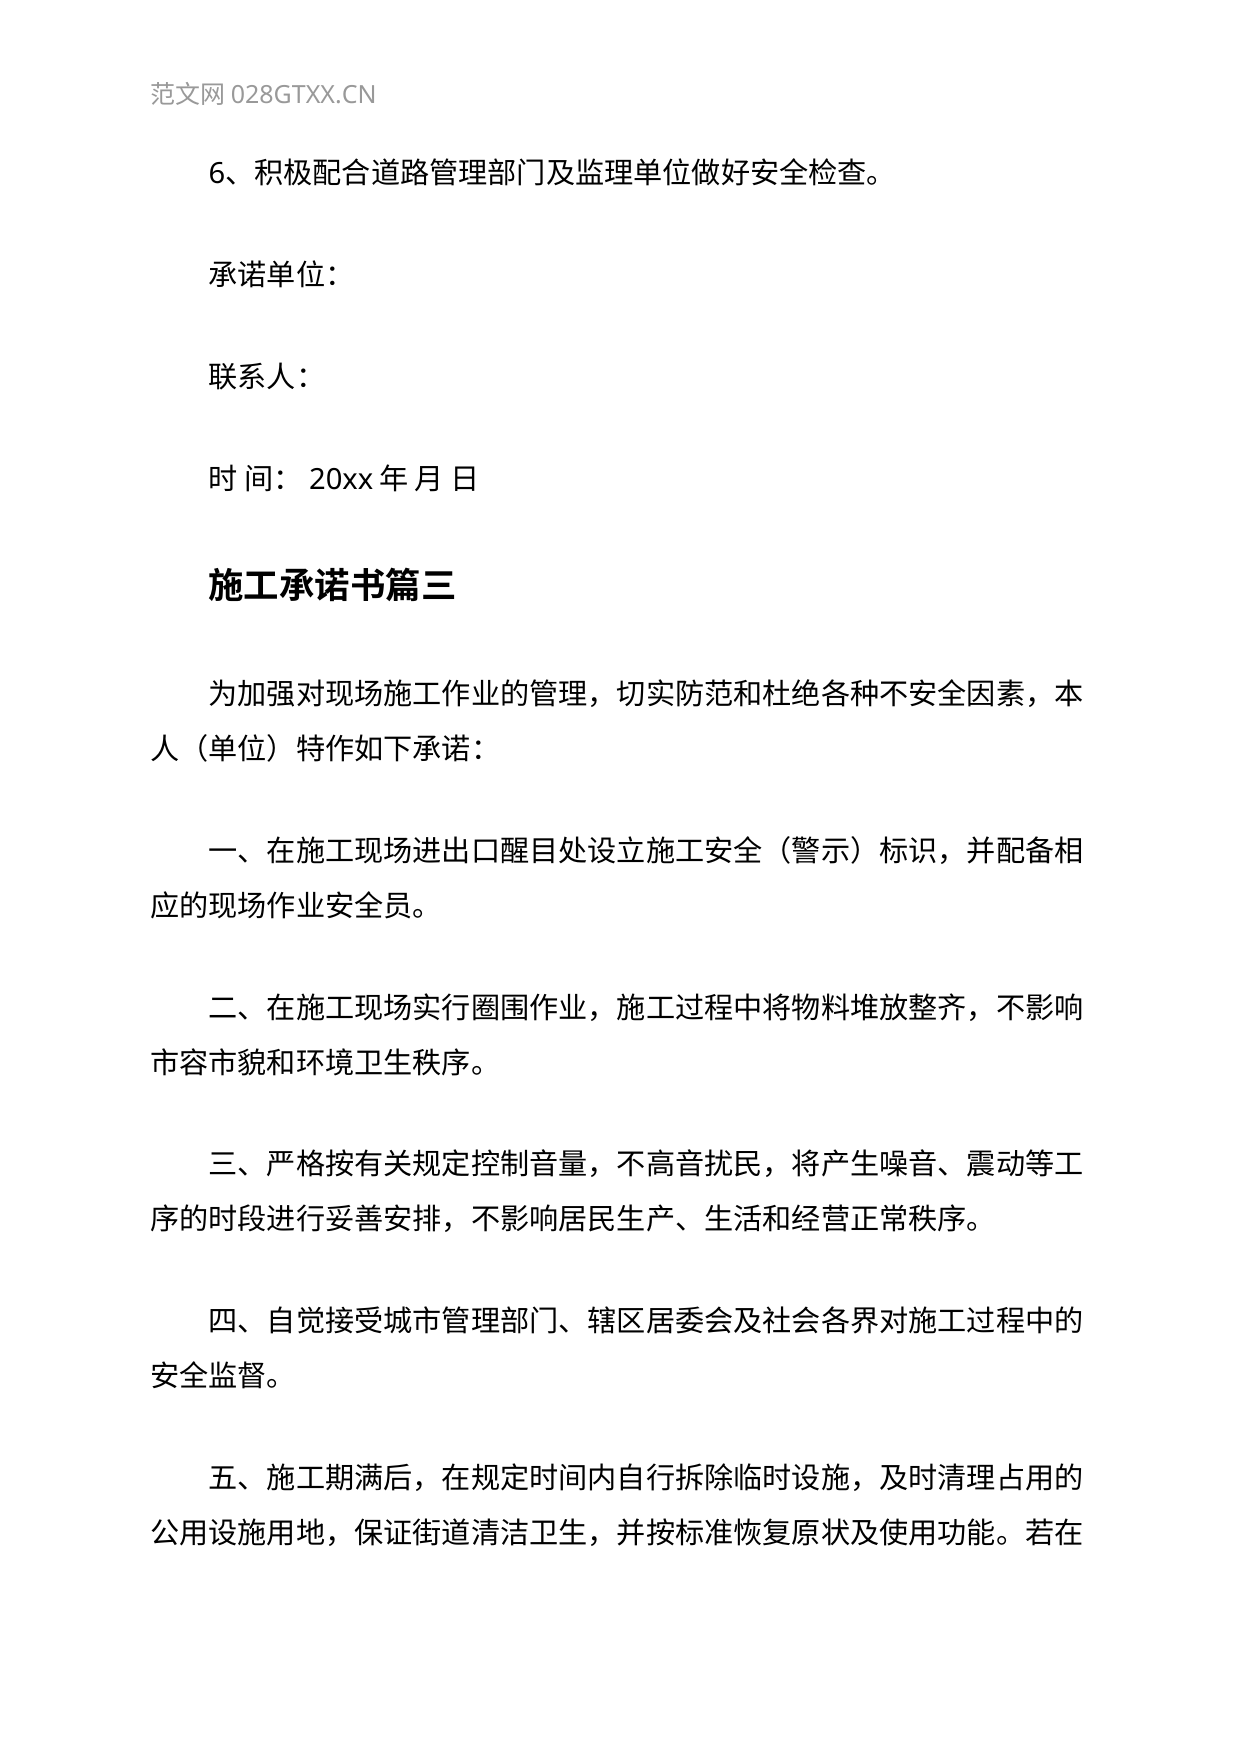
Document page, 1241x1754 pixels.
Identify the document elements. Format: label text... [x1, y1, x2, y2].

text 时 间： 20xx年 月 日 [150, 456, 1090, 498]
text 三、严格按有关规定控制音量，不高音扰民，将产生噪音、震动等工序的时段进行妥善安排，不影响居民生产、生活和经营正常秩序。 [150, 1141, 1090, 1238]
text 6、积极配合道路管理部门及监理单位做好安全检查。 [150, 150, 1090, 192]
text 四、自觉接受城市管理部门、辖区居委会及社会各界对施工过程中的安全监督。 [150, 1298, 1090, 1395]
text 施工承诺书篇三 [150, 557, 1090, 609]
text 承诺单位： [150, 252, 1090, 294]
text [150, 1454, 1090, 1551]
text 联系人： [150, 354, 1090, 396]
text 为加强对现场施工作业的管理，切实防范和杜绝各种不安全因素，本人（单位）特作如下承诺： [150, 671, 1090, 768]
text 一、在施工现场进出口醒目处设立施工安全（警示）标识，并配备相应的现场作业安全员。 [150, 828, 1090, 925]
text 二、在施工现场实行圈围作业，施工过程中将物料堆放整齐，不影响市容市貌和环境卫生秩序。 [150, 984, 1090, 1081]
